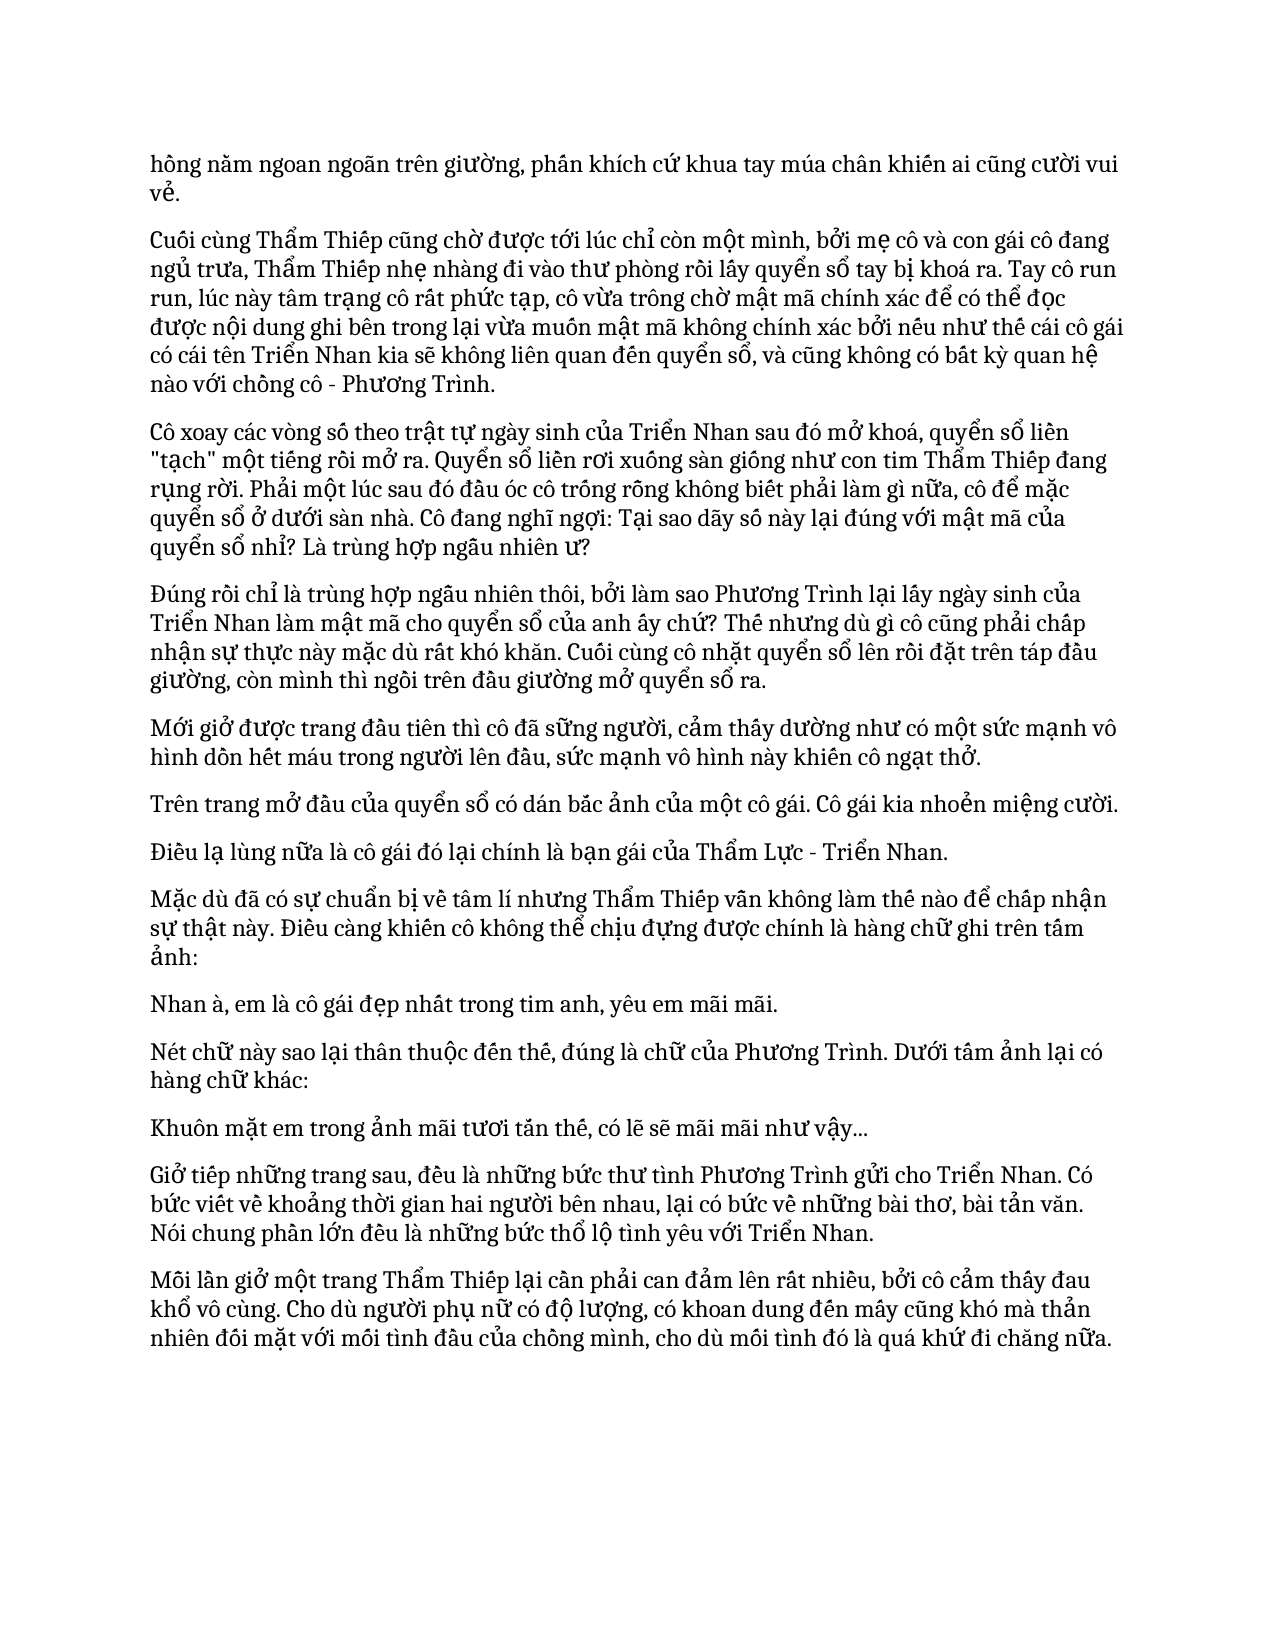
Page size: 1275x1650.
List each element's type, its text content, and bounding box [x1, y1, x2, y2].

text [150, 150, 1125, 207]
text Trên trang mở đầu của quyển sổ có dán bắc ảnh của một cô gái. Cô gái kia nhoẻn miệng cười. [150, 790, 1125, 819]
text Khuôn mặt em trong ảnh mãi tươi tắn thế, có lẽ sẽ mãi mãi như vậy... [150, 1114, 1125, 1142]
text Nét chữ này sao lại thân thuộc đến thế, đúng là chữ của Phương Trình. Dưới tấm ảnh lại có hàng chữ khác: [150, 1037, 1125, 1095]
text Cô xoay các vòng số theo trật tự ngày sinh của Triển Nhan sau đó mở khoá, quyển sổ liền "tạch" một tiếng rồi mở ra. Quyển sổ liền rơi xuống sàn giống như con tim Thẩm Thiếp đang rụng rời. Phải một lúc sau đó đầu óc cô trống rỗng không biết phải làm gì nữa, cô để mặc quyển sổ ở dưới sàn nhà. Cô đang nghĩ ngợi: Tại sao dãy số này lại đúng với mật mã của quyển sổ nhỉ? Là trùng hợp ngẫu nhiên ư? [150, 417, 1125, 561]
text Điều lạ lùng nữa là cô gái đó lại chính là bạn gái của Thẩm Lực - Triển Nhan. [150, 837, 1125, 866]
text Mới giở được trang đầu tiên thì cô đã sững người, cảm thấy dường như có một sức mạnh vô hình dồn hết máu trong người lên đầu, sức mạnh vô hình này khiến cô ngạt thở. [150, 714, 1125, 771]
text Nhan à, em là cô gái đẹp nhất trong tim anh, yêu em mãi mãi. [150, 990, 1125, 1019]
text Mặc dù đã có sự chuẩn bị về tâm lí nhưng Thẩm Thiếp vẫn không làm thế nào để chấp nhận sự thật này. Điều càng khiến cô không thể chịu đựng được chính là hàng chữ ghi trên tấm ảnh: [150, 885, 1125, 971]
text Đúng rồi chỉ là trùng hợp ngẫu nhiên thôi, bởi làm sao Phương Trình lại lấy ngày sinh của Triển Nhan làm mật mã cho quyển sổ của anh ấy chứ? Thế nhưng dù gì cô cũng phải chấp nhận sự thực này mặc dù rất khó khăn. Cuối cùng cô nhặt quyển sổ lên rồi đặt trên táp đầu giường, còn mình thì ngồi trên đầu giường mở quyển sổ ra. [150, 580, 1125, 695]
text Mỗi lần giở một trang Thẩm Thiếp lại cần phải can đảm lên rất nhiều, bởi cô cảm thấy đau khổ vô cùng. Cho dù người phụ nữ có độ lượng, có khoan dung đến mấy cũng khó mà thản nhiên đối mặt với mối tình đầu của chồng mình, cho dù mối tình đó là quá khứ đi chăng nữa. [150, 1266, 1125, 1352]
text Giở tiếp những trang sau, đều là những bức thư tình Phương Trình gửi cho Triển Nhan. Có bức viết về khoảng thời gian hai người bên nhau, lại có bức về những bài thơ, bài tản văn. Nói chung phần lớn đều là những bức thổ lộ tình yêu với Triển Nhan. [150, 1161, 1125, 1247]
text Cuối cùng Thẩm Thiếp cũng chờ được tới lúc chỉ còn một mình, bởi mẹ cô và con gái cô đang ngủ trưa, Thẩm Thiếp nhẹ nhàng đi vào thư phòng rồi lấy quyển sổ tay bị khoá ra. Tay cô run run, lúc này tâm trạng cô rất phức tạp, cô vừa trông chờ mật mã chính xác để có thể đọc được nội dung ghi bên trong lại vừa muốn mật mã không chính xác bởi nếu như thế cái cô gái có cái tên Triển Nhan kia sẽ không liên quan đến quyển sổ, và cũng không có bất kỳ quan hệ nào với chồng cô - Phương Trình. [150, 226, 1125, 399]
